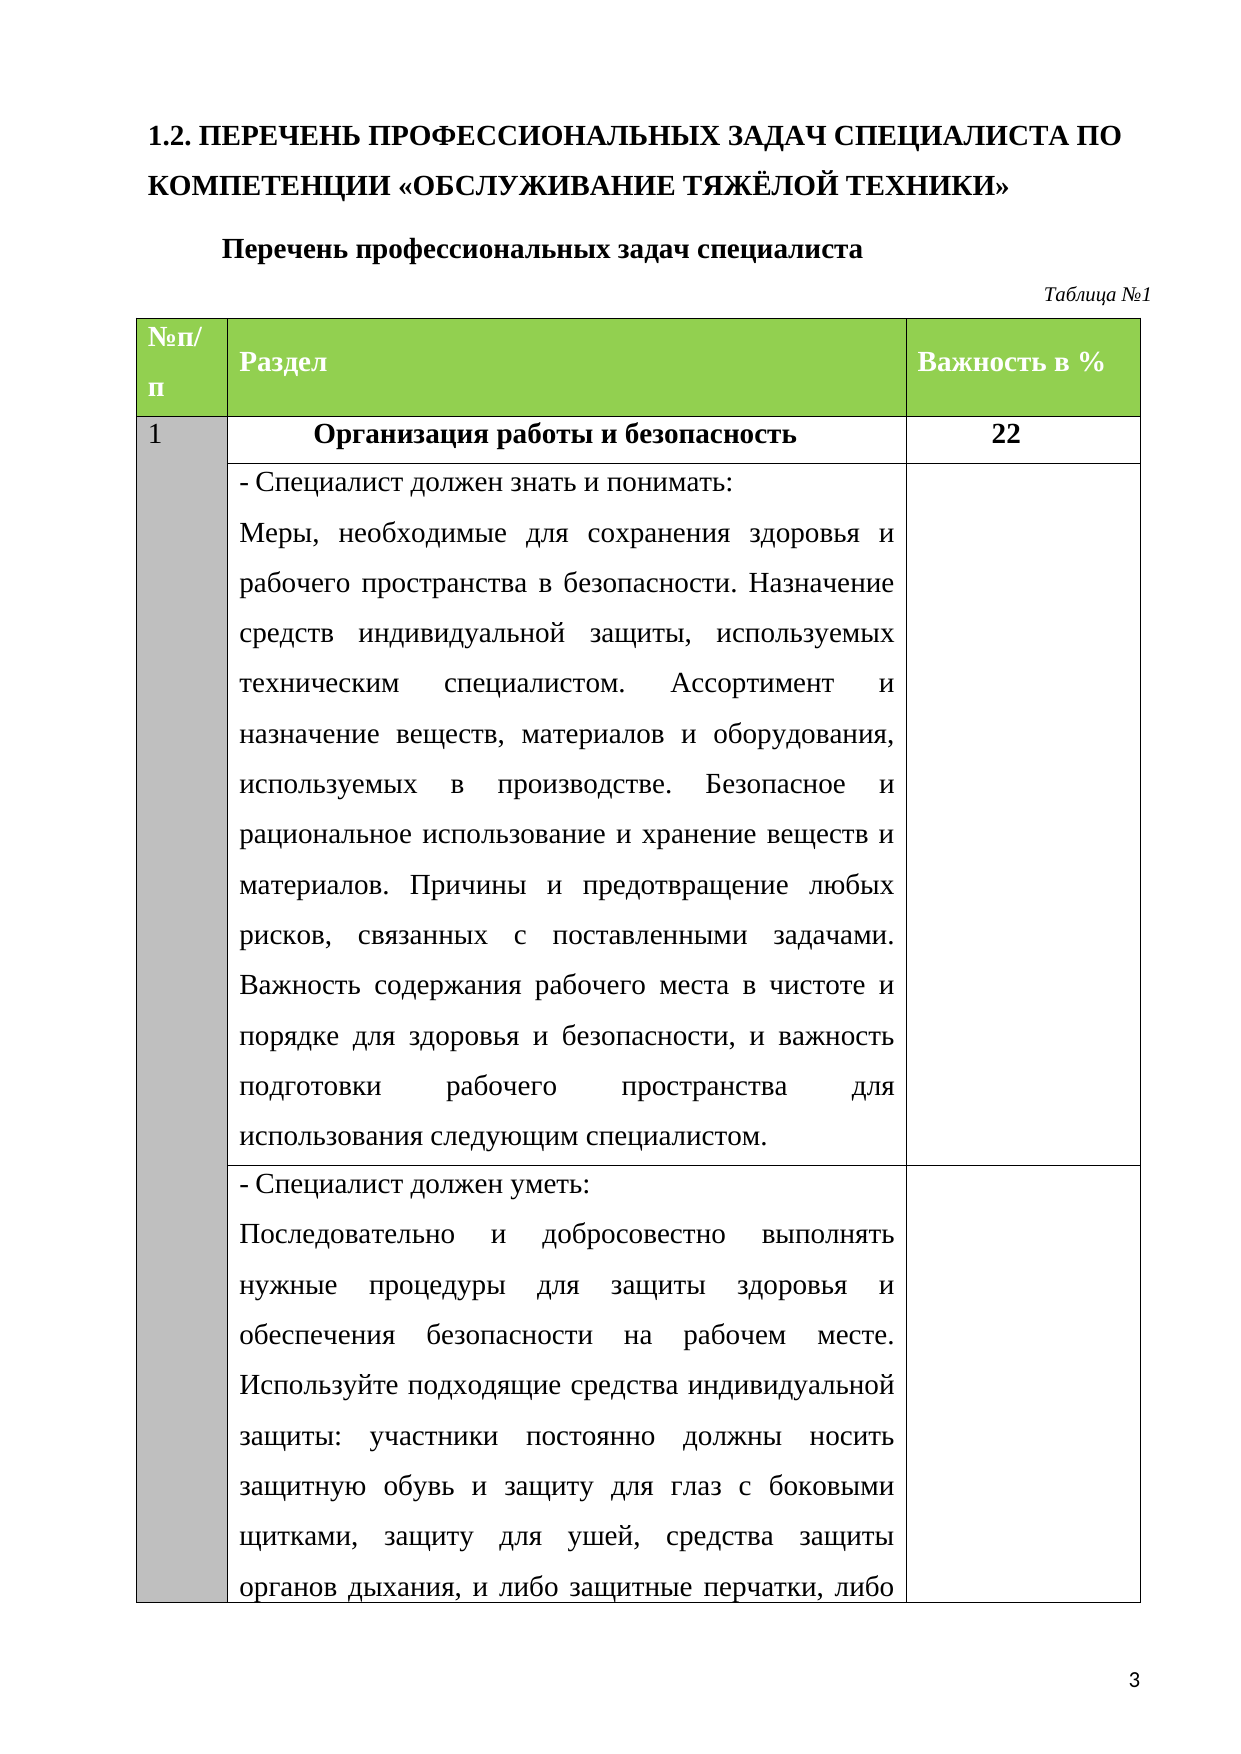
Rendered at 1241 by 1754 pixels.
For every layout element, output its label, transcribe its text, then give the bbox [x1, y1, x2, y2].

table_cell Организация работы и безопасность [228, 417, 906, 463]
table_cell [907, 1166, 1140, 1602]
table_header Важность в % [907, 319, 1140, 416]
text Перечень профессиональных задач специалиста [148, 231, 1152, 265]
subtitle 1.2. ПЕРЕЧЕНЬ ПРОФЕССИОНАЛЬНЫХ ЗАДАЧ СПЕЦИАЛИСТА ПО КОМПЕТЕНЦИИ «ОБСЛУЖИВАНИЕ ТЯЖЁЛОЙ ТЕХНИКИ» [148, 118, 1152, 202]
table_cell [907, 464, 1140, 1165]
table_header №п/п [137, 319, 227, 416]
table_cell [228, 1166, 906, 1602]
table_cell 22 [907, 417, 1140, 463]
table_header Раздел [228, 319, 906, 416]
table_cell 1 [137, 417, 227, 1602]
text Таблица №1 [148, 282, 1152, 306]
table_cell - Специалист должен знать и понимать: Меры, необходимые для сохранения здоровья и рабочего пространства в безопасности. Назначение средств индивидуальной защиты, используемых техническим специалистом. Ассортимент и назначение веществ, материалов и оборудования, используемых в производстве. Безопасное и рациональное использование и хранение веществ и материалов. Причины и предотвращение любых рисков, связанных с поставленными задачами. Важность содержания рабочего места в чистоте и порядке для здоровья и безопасности, и важность подготовки рабочего пространства для использования следующим специалистом. [228, 464, 906, 1165]
